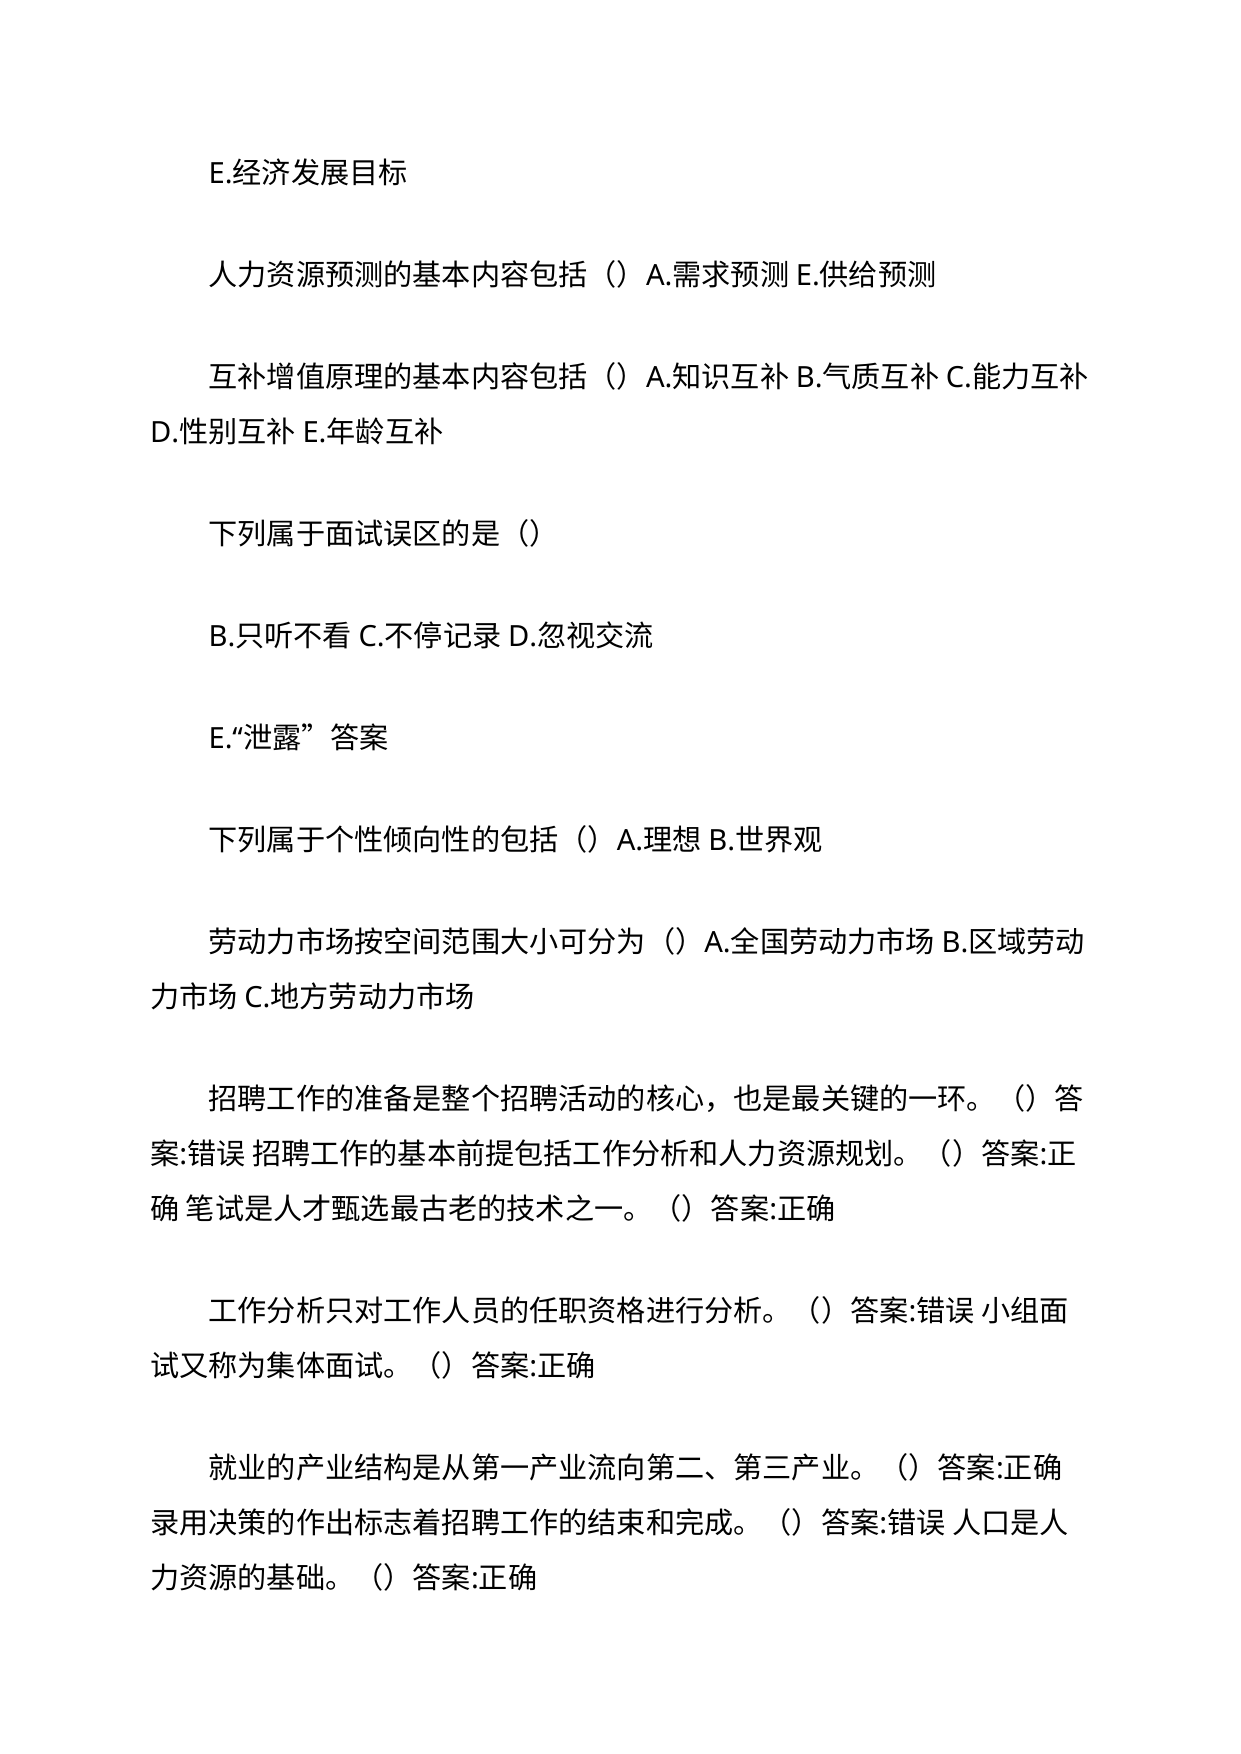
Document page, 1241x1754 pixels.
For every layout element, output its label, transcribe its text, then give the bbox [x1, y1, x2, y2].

text 劳动力市场按空间范围大小可分为（）A.全国劳动力市场 B.区域劳动力市场 C.地方劳动力市场 [150, 919, 1090, 1016]
text 招聘工作的准备是整个招聘活动的核心，也是最关键的一环。（）答案:错误 招聘工作的基本前提包括工作分析和人力资源规划。（）答案:正确 笔试是人才甄选最古老的技术之一。（）答案:正确 [150, 1076, 1090, 1228]
text 互补增值原理的基本内容包括（）A.知识互补 B.气质互补 C.能力互补 D.性别互补 E.年龄互补 [150, 354, 1090, 451]
text 下列属于面试误区的是（） [150, 511, 1090, 553]
text 下列属于个性倾向性的包括（）A.理想 B.世界观 [150, 817, 1090, 859]
text E.“泄露”答案 [150, 715, 1090, 757]
text E.经济发展目标 [150, 150, 1090, 192]
text 工作分析只对工作人员的任职资格进行分析。（）答案:错误 小组面试又称为集体面试。（）答案:正确 [150, 1287, 1090, 1385]
text 人力资源预测的基本内容包括（）A.需求预测 E.供给预测 [150, 252, 1090, 294]
text B.只听不看 C.不停记录 D.忽视交流 [150, 613, 1090, 655]
text 就业的产业结构是从第一产业流向第二、第三产业。（）答案:正确 录用决策的作出标志着招聘工作的结束和完成。（）答案:错误 人口是人力资源的基础。（）答案:正确 [150, 1444, 1090, 1597]
